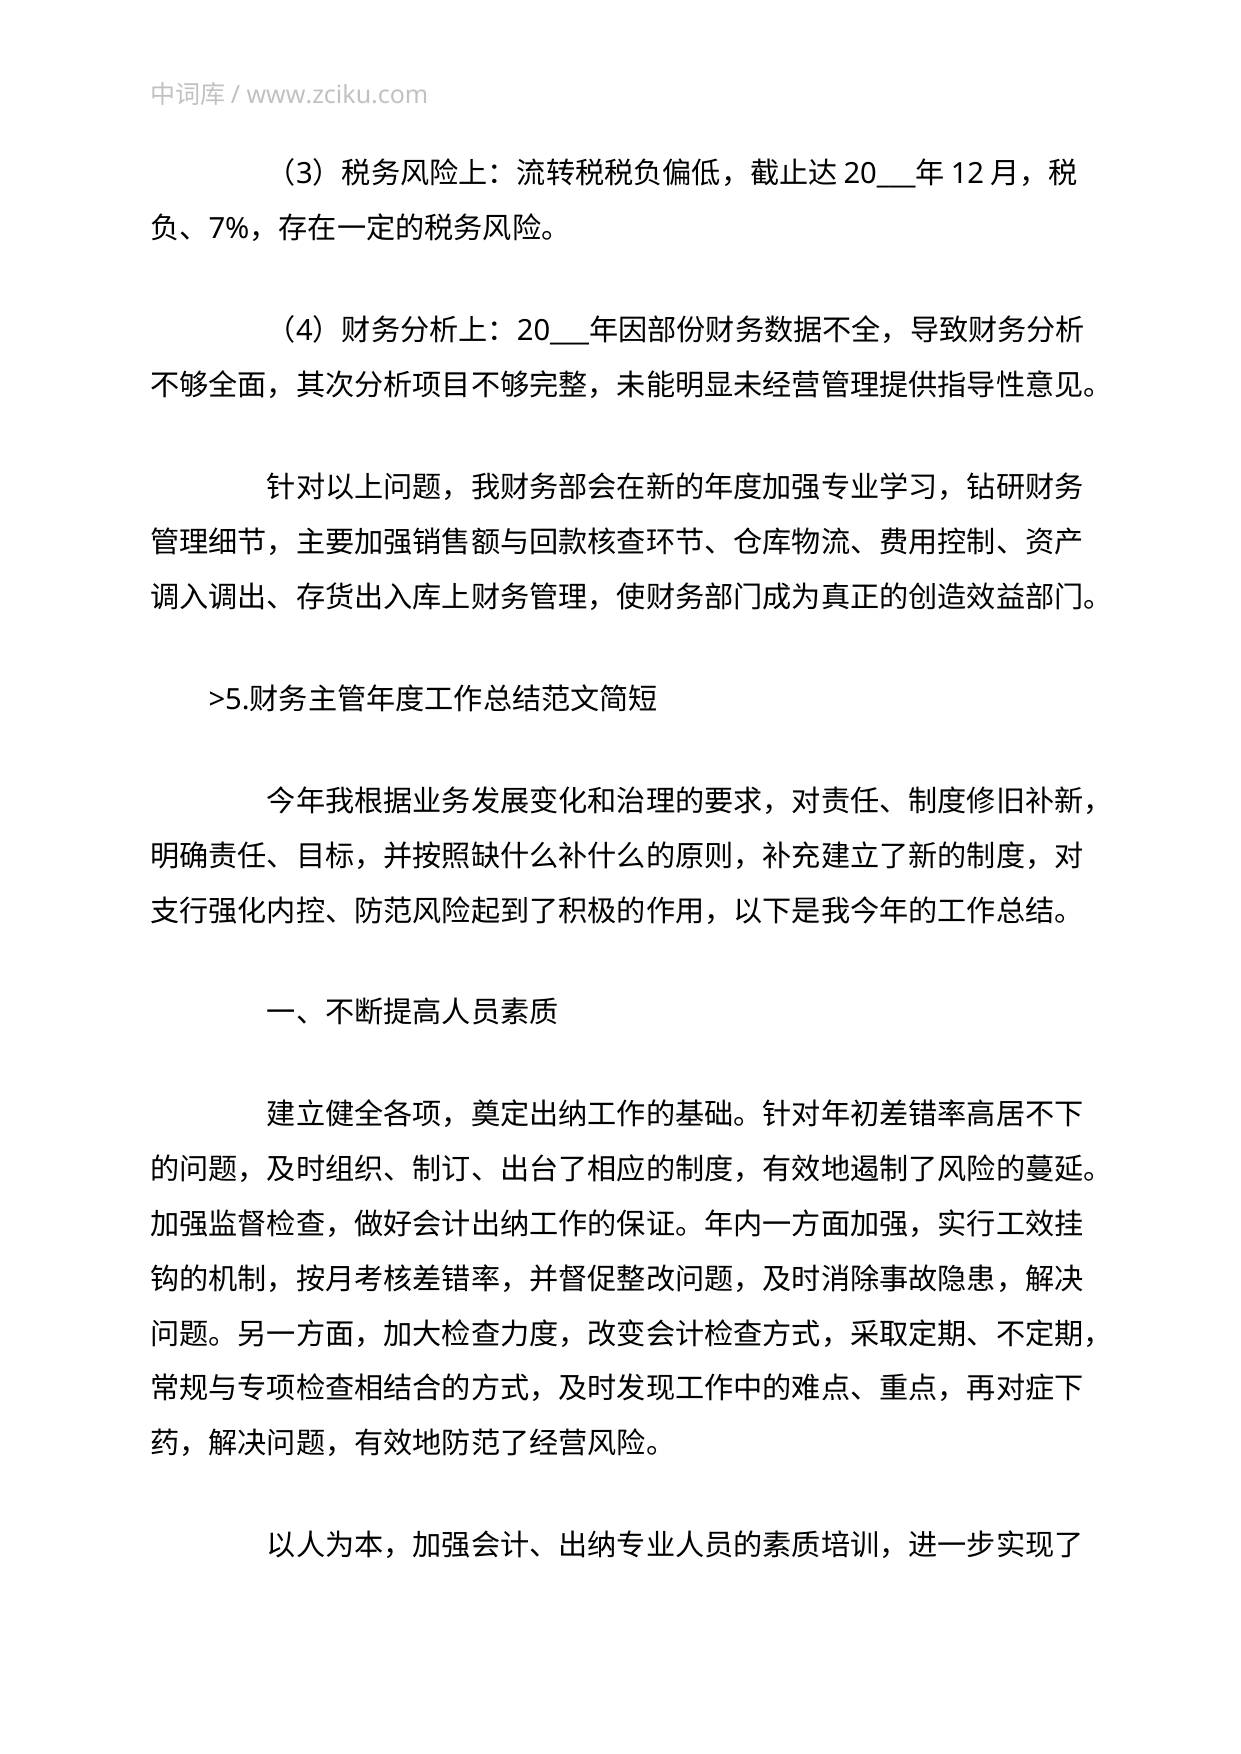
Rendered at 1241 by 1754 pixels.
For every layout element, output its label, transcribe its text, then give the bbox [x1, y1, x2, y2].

text （3）税务风险上：流转税税负偏低，截止达20___年12月，税负、7%，存在一定的税务风险。 [150, 150, 1090, 247]
text 一、不断提高人员素质 [150, 989, 1090, 1031]
text 今年我根据业务发展变化和治理的要求，对责任、制度修旧补新，明确责任、目标，并按照缺什么补什么的原则，补充建立了新的制度，对支行强化内控、防范风险起到了积极的作用，以下是我今年的工作总结。 [150, 777, 1090, 929]
text 针对以上问题，我财务部会在新的年度加强专业学习，钻研财务管理细节，主要加强销售额与回款核查环节、仓库物流、费用控制、资产调入调出、存货出入库上财务管理，使财务部门成为真正的创造效益部门。 [150, 464, 1090, 616]
text 建立健全各项，奠定出纳工作的基础。针对年初差错率高居不下的问题，及时组织、制订、出台了相应的制度，有效地遏制了风险的蔓延。加强监督检查，做好会计出纳工作的保证。年内一方面加强，实行工效挂钩的机制，按月考核差错率，并督促整改问题，及时消除事故隐患，解决问题。另一方面，加大检查力度，改变会计检查方式，采取定期、不定期，常规与专项检查相结合的方式，及时发现工作中的难点、重点，再对症下药，解决问题，有效地防范了经营风险。 [150, 1091, 1090, 1462]
text >5.财务主管年度工作总结范文简短 [150, 675, 1090, 718]
text （4）财务分析上：20___年因部份财务数据不全，导致财务分析不够全面，其次分析项目不够完整，未能明显未经营管理提供指导性意见。 [150, 307, 1090, 404]
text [150, 1522, 1090, 1564]
